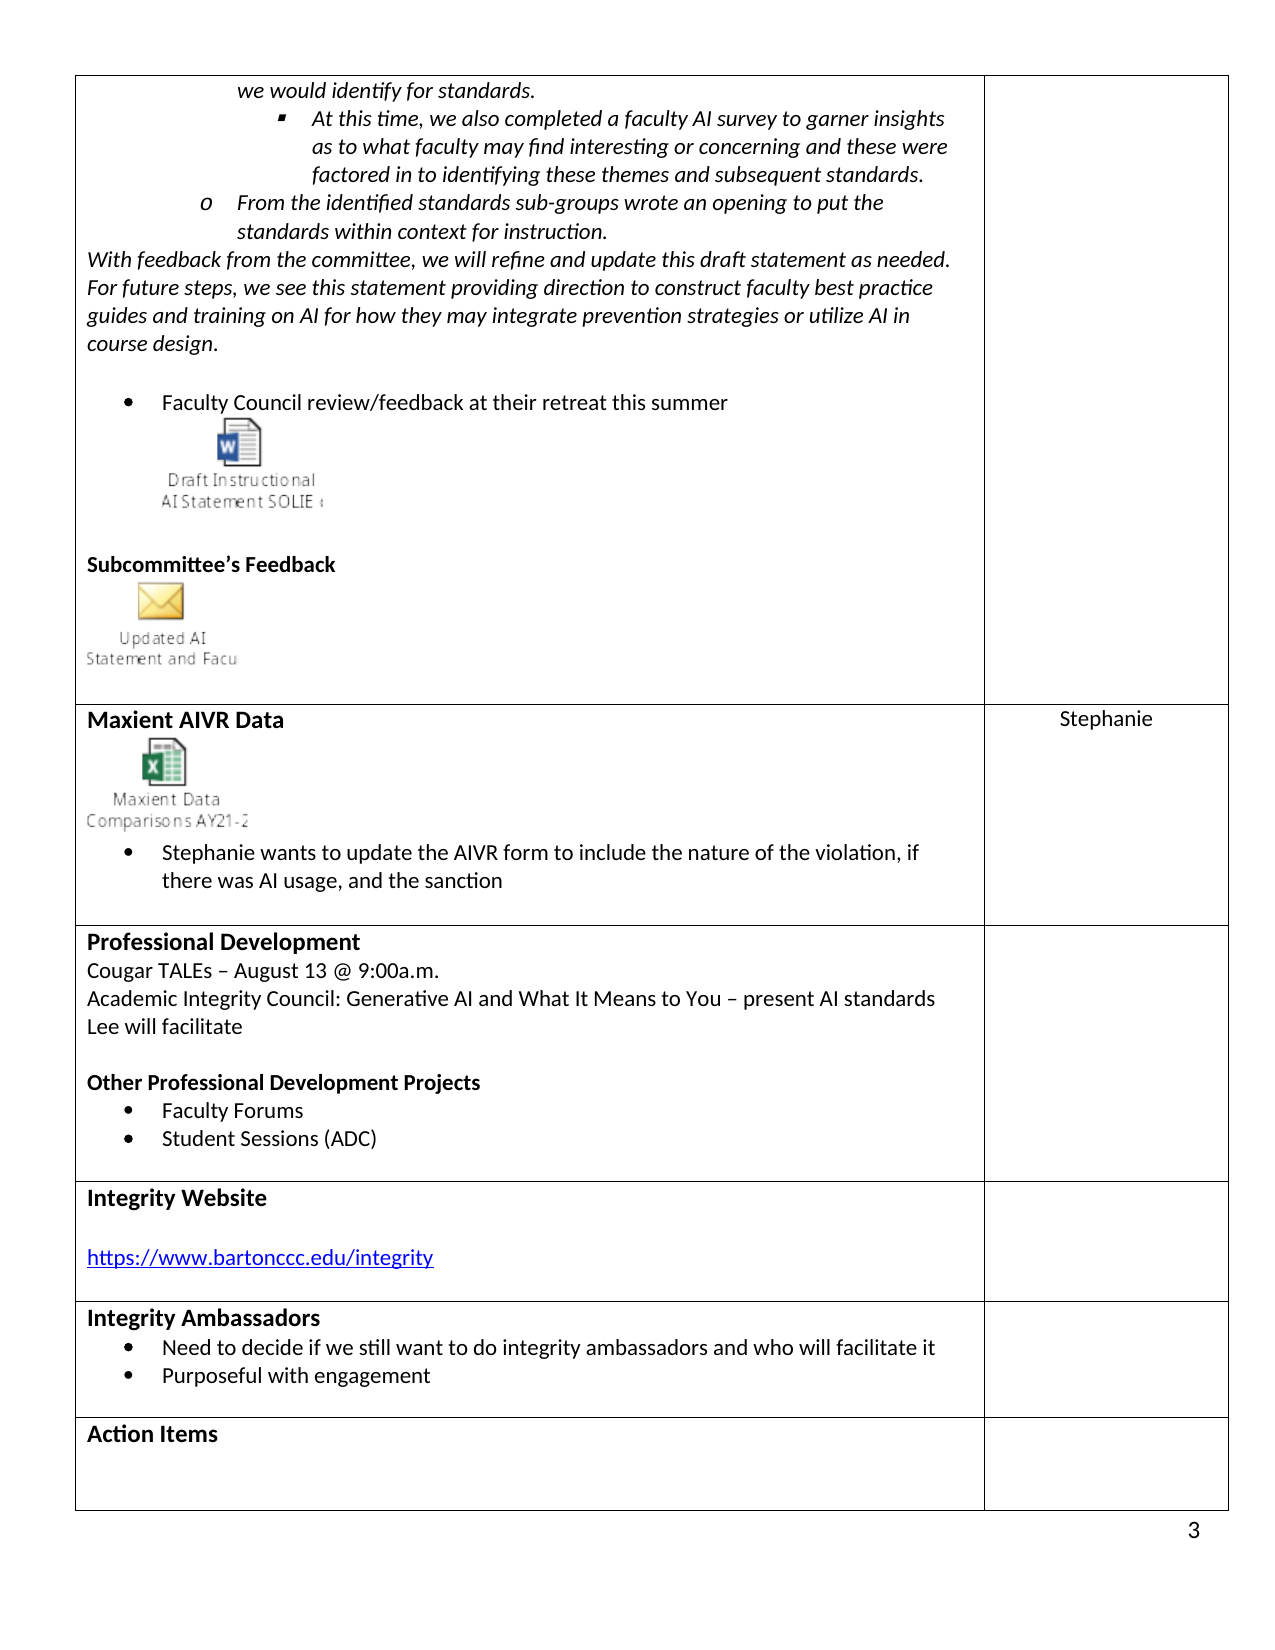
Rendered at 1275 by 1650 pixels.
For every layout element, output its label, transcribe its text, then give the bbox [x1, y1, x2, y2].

table_cell Maxient AIVR Data Stephanie wants to update the AIVR form to include the nature of the violation, if there was AI usage, and the sanction [76, 705, 984, 925]
table_cell [985, 1182, 1228, 1301]
table_cell Professional Development Cougar TALEs – August 13 @ 9:00a.m. Academic Integrity Council: Generative AI and What It Means to You – present AI standards Lee will facilitate Other Professional Development Projects Faculty Forums Student Sessions (ADC) [76, 926, 984, 1181]
table_cell [985, 1302, 1228, 1417]
table_cell Integrity Ambassadors Need to decide if we still want to do integrity ambassadors and who will facilitate it Purposeful with engagement [76, 1302, 984, 1417]
table_cell Stephanie [985, 705, 1228, 925]
table_cell [985, 1418, 1228, 1509]
table_cell [985, 926, 1228, 1181]
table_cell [76, 76, 984, 703]
table_cell Integrity Website https://www.bartonccc.edu/integrity [76, 1182, 984, 1301]
table_cell Action Items [76, 1418, 984, 1509]
table_cell [985, 76, 1228, 703]
